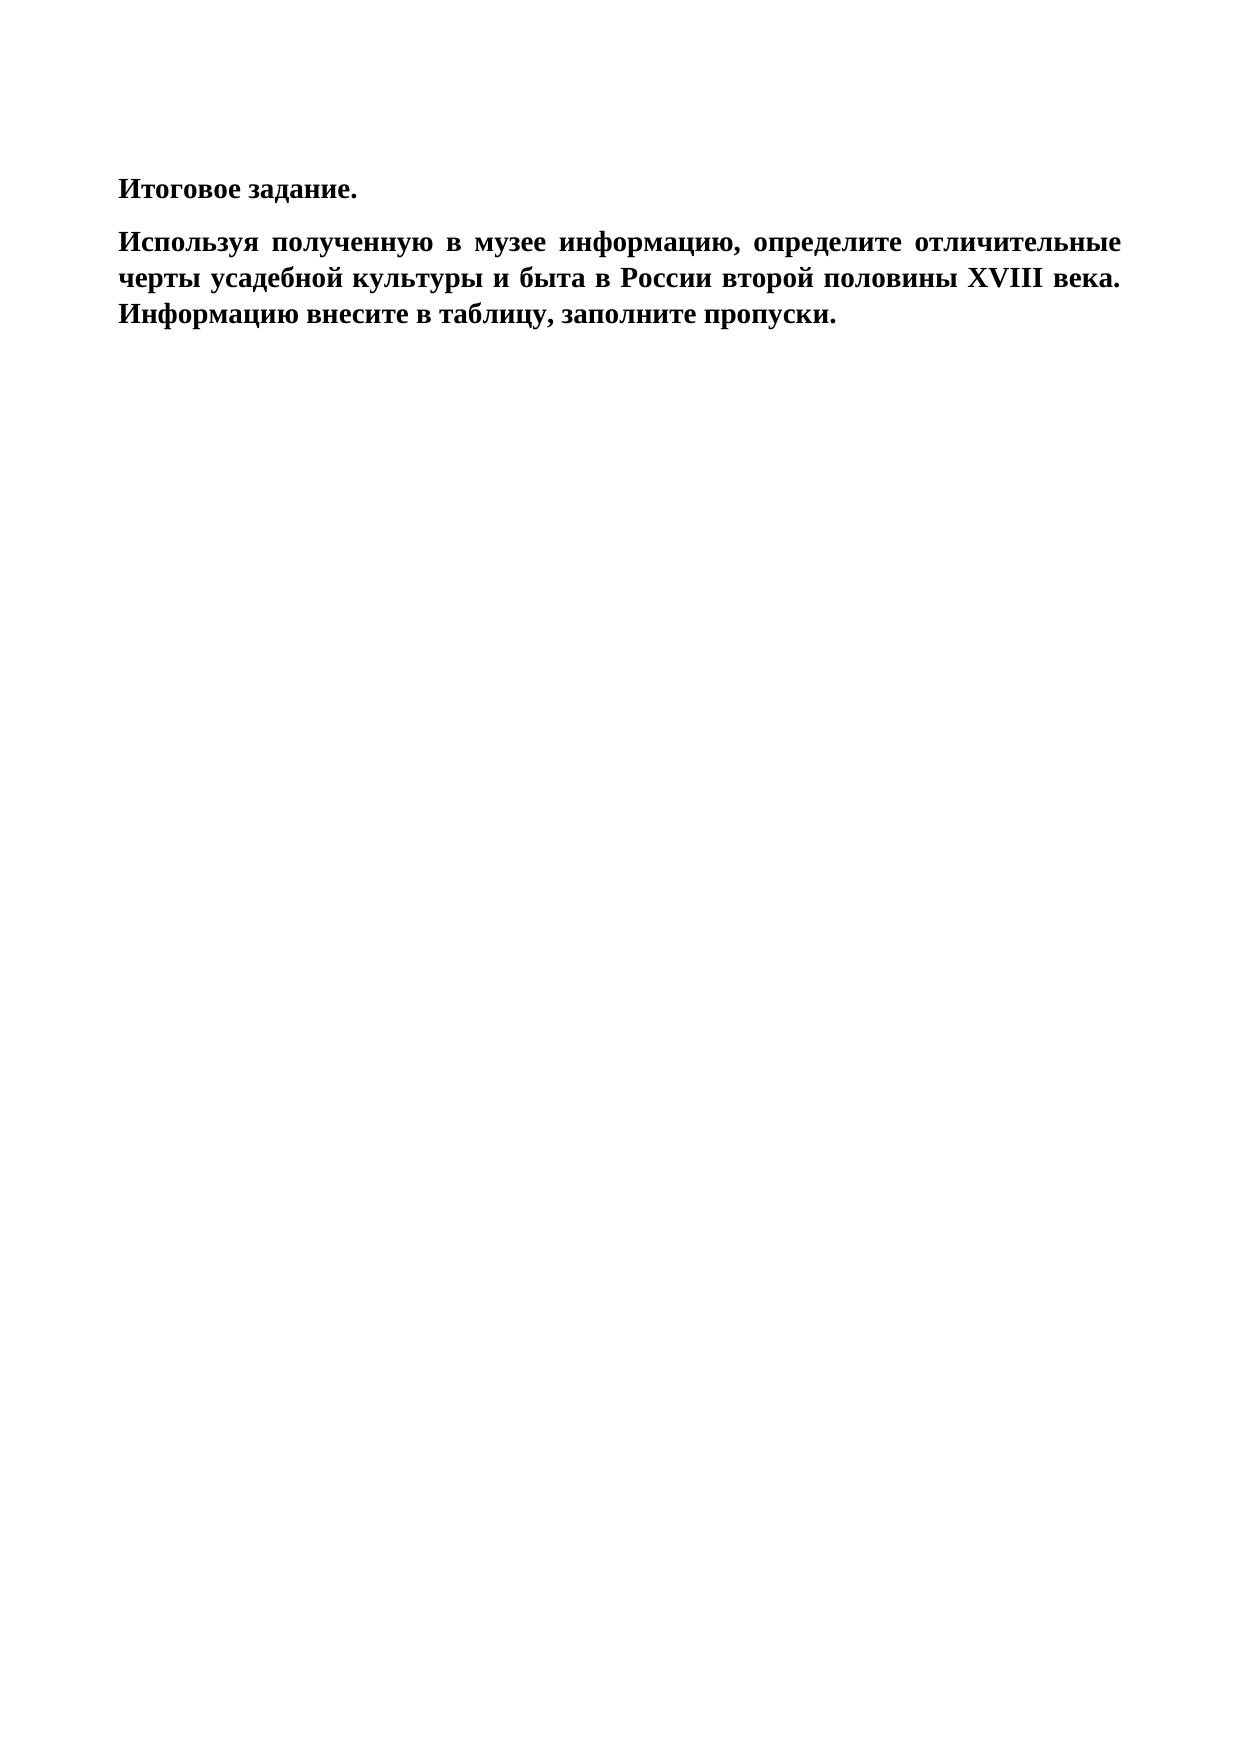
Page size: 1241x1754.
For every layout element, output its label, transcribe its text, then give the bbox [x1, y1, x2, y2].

text Итоговое задание. [118, 171, 1122, 204]
text Используя полученную в музее информацию, определите отличительные черты усадебной культуры и быта в России второй половины XVIII века. Информацию внесите в таблицу, заполните пропуски. [118, 224, 1122, 329]
